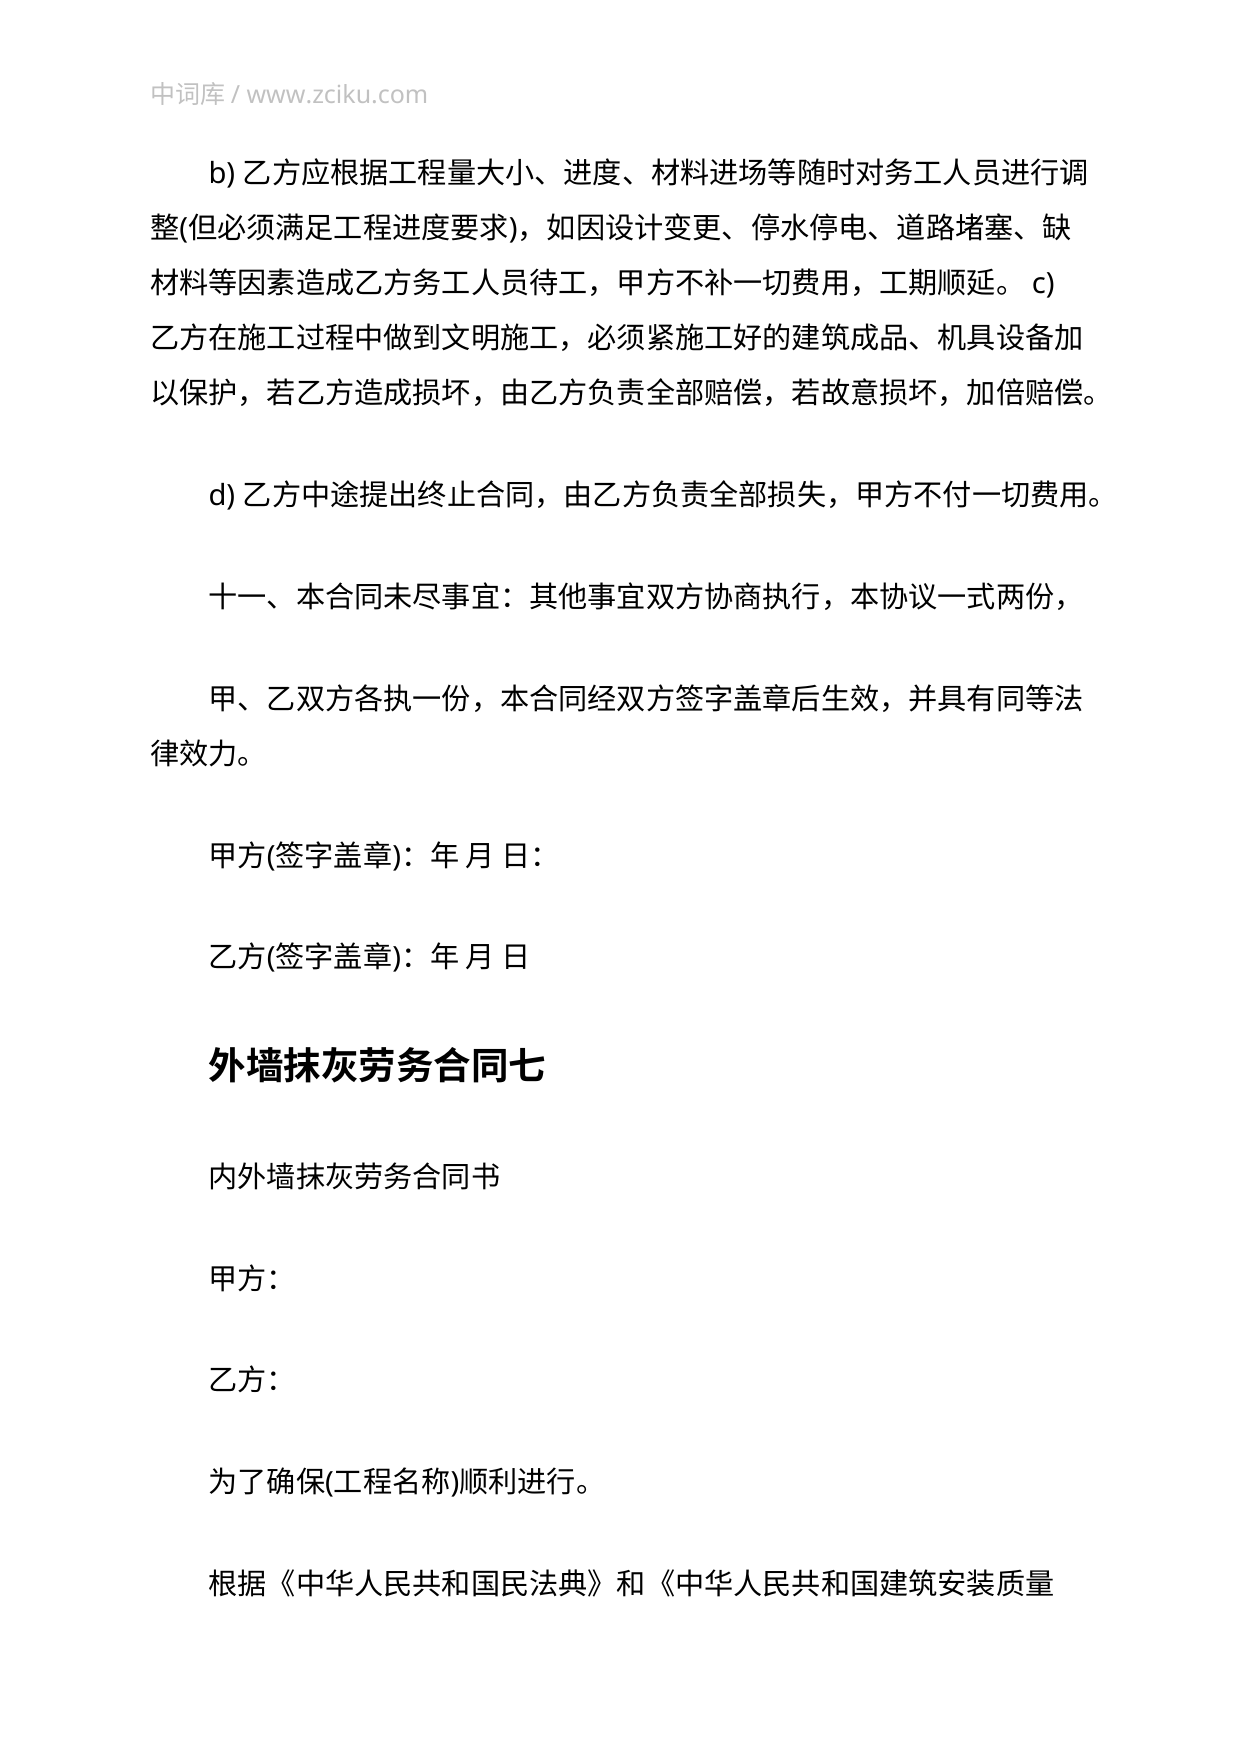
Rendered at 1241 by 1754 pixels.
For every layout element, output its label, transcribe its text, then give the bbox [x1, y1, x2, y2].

text b) 乙方应根据工程量大小、进度、材料进场等随时对务工人员进行调整(但必须满足工程进度要求)，如因设计变更、停水停电、道路堵塞、缺材料等因素造成乙方务工人员待工，甲方不补一切费用，工期顺延。 c) 乙方在施工过程中做到文明施工，必须紧施工好的建筑成品、机具设备加以保护，若乙方造成损坏，由乙方负责全部赔偿，若故意损坏，加倍赔偿。 [150, 150, 1090, 412]
text 甲方(签字盖章)：年 月 日： [150, 832, 1090, 874]
text 十一、本合同未尽事宜：其他事宜双方协商执行，本协议一式两份， [150, 574, 1090, 616]
text 乙方： [150, 1357, 1090, 1399]
text 甲、乙双方各执一份，本合同经双方签字盖章后生效，并具有同等法律效力。 [150, 675, 1090, 773]
text 乙方(签字盖章)：年 月 日 [150, 934, 1090, 976]
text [150, 1561, 1090, 1603]
text 为了确保(工程名称)顺利进行。 [150, 1459, 1090, 1501]
text 内外墙抹灰劳务合同书 [150, 1153, 1090, 1196]
text d) 乙方中途提出终止合同，由乙方负责全部损失，甲方不付一切费用。 [150, 472, 1090, 514]
text 甲方： [150, 1255, 1090, 1297]
text 外墙抹灰劳务合同七 [150, 1036, 1090, 1090]
